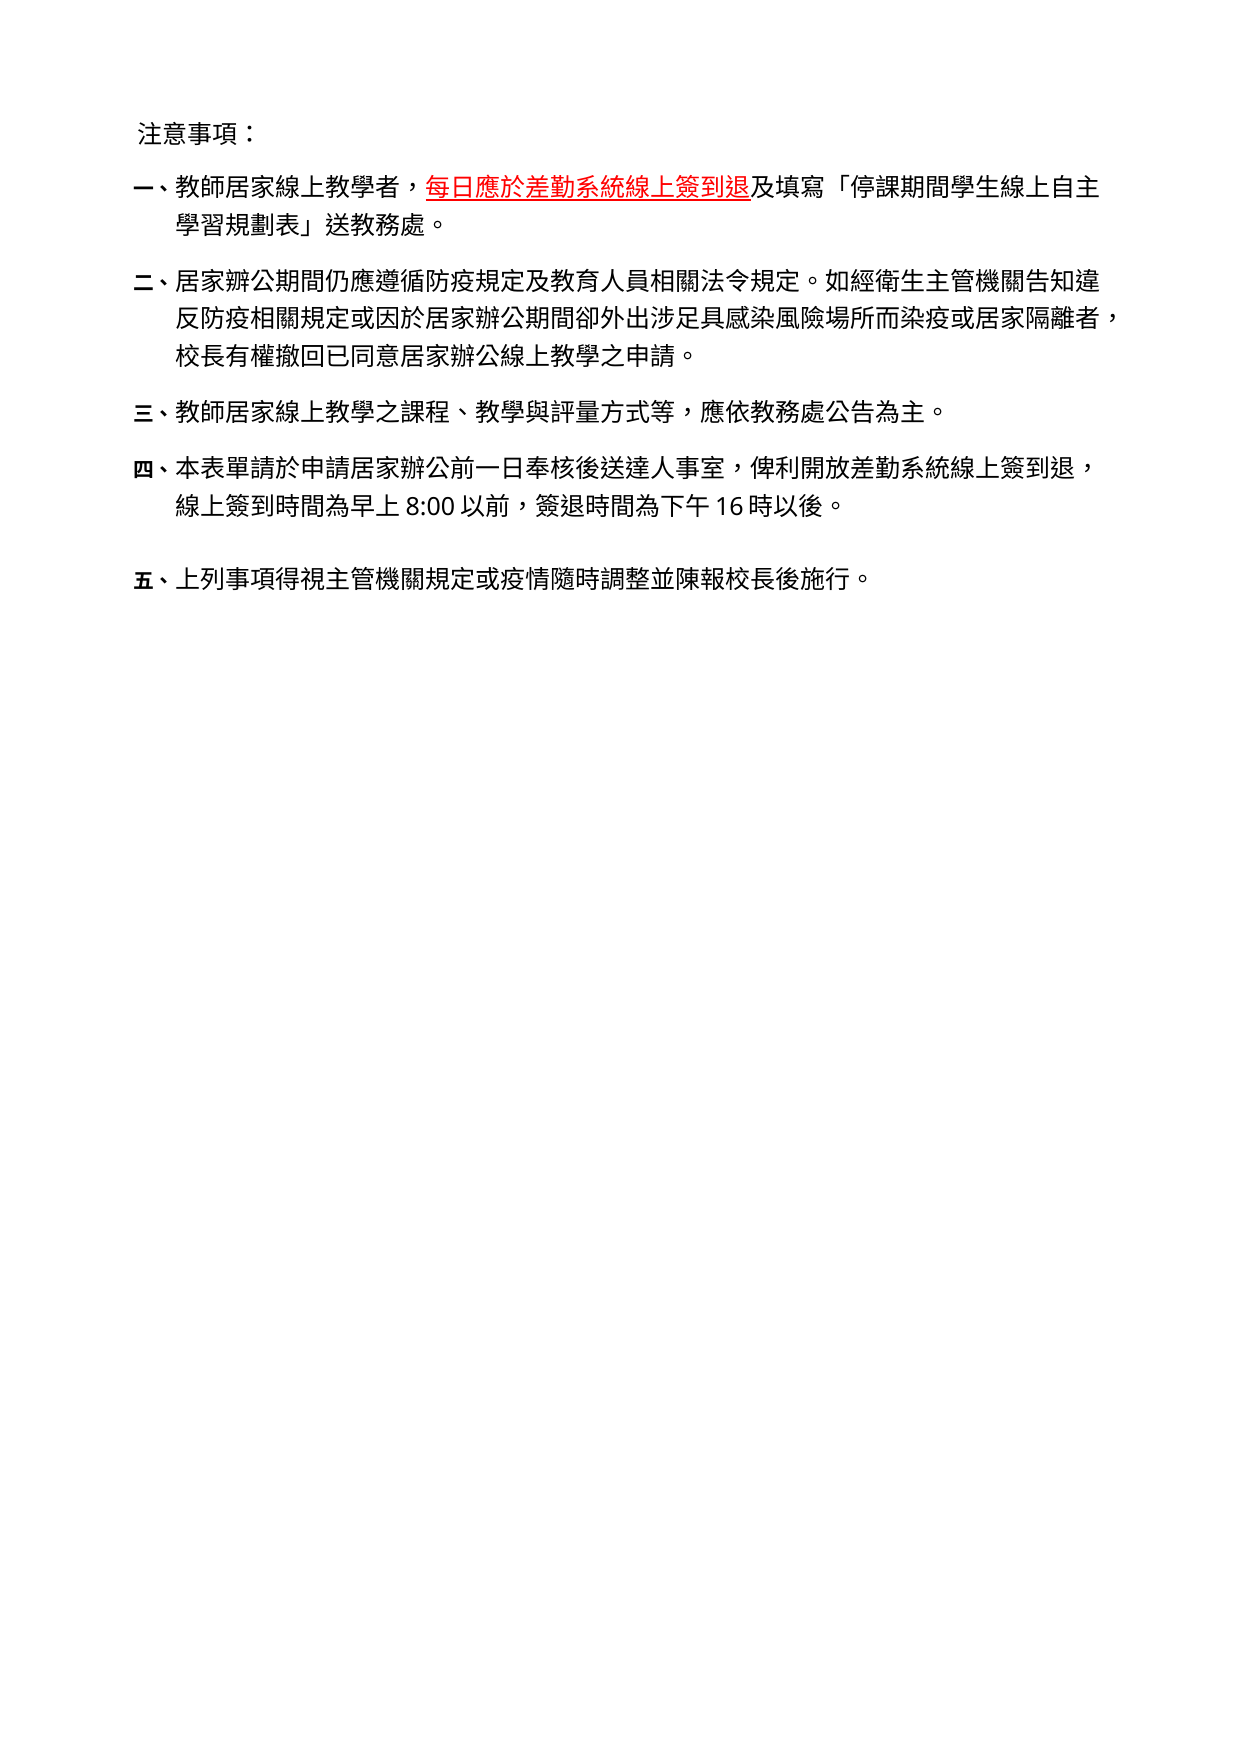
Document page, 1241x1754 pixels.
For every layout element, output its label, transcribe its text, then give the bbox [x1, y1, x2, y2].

list 教師居家線上教學之課程、教學與評量方式等，應依教務處公告為主。 [133, 392, 1122, 429]
list 居家辧公期間仍應遵循防疫規定及教育人員相關法令規定。如經衛生主管機關告知違反防疫相關規定或因於居家辦公期間卻外出涉足具感染風險場所而染疫或居家隔離者，校長有權撤回已同意居家辦公線上教學之申請。 [133, 261, 1122, 373]
text 注意事項： [137, 123, 1106, 148]
list 本表單請於申請居家辦公前一日奉核後送達人事室，俾利開放差勤系統線上簽到退，線上簽到時間為早上8:00以前，簽退時間為下午16時以後。 [133, 448, 1122, 523]
list 教師居家線上教學者，每日應於差勤系統線上簽到退及填寫「停課期間學生線上自主學習規劃表」送教務處。 [133, 167, 1122, 242]
list 上列事項得視主管機關規定或疫情隨時調整並陳報校長後施行。 [133, 542, 1106, 596]
